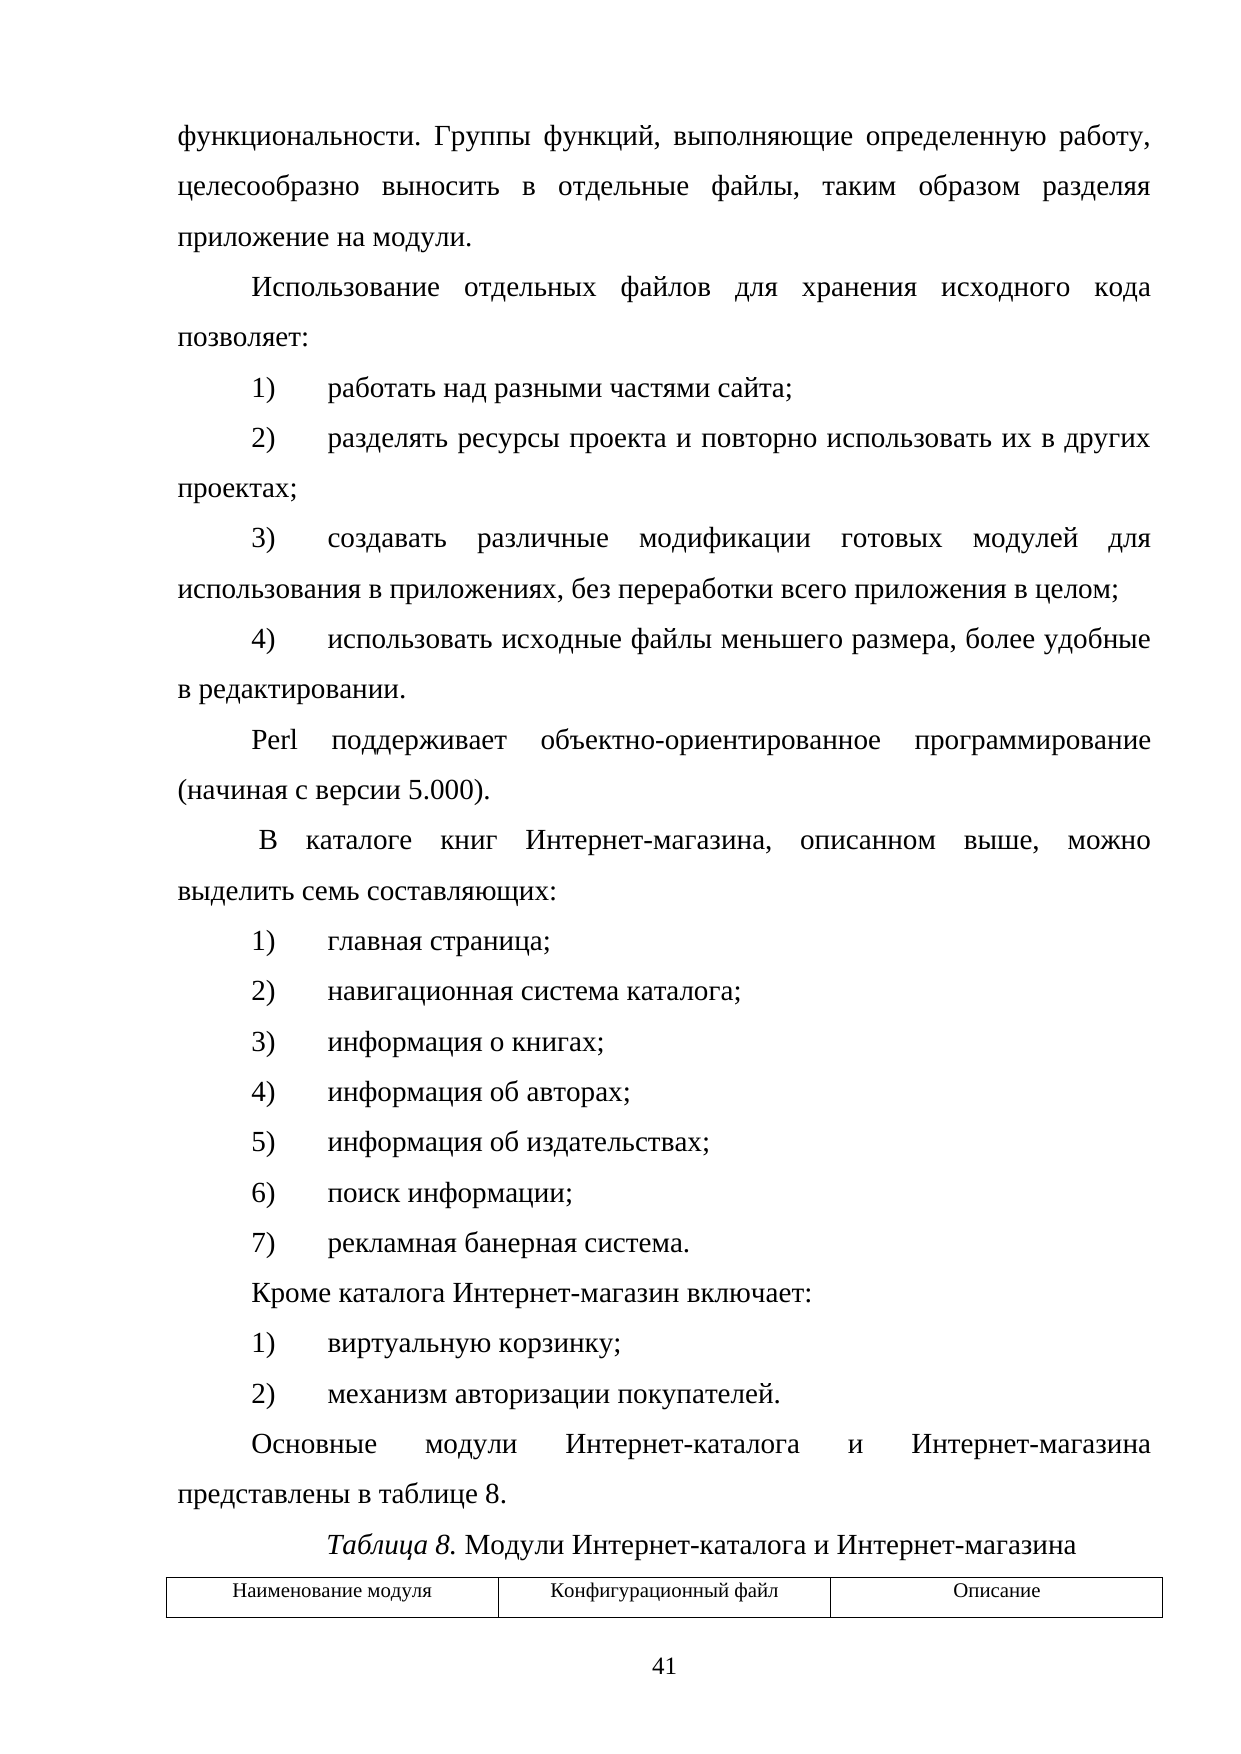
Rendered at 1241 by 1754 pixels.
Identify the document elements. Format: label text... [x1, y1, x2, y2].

list главная страница; [177, 923, 1152, 957]
table_header Описание [831, 1578, 1162, 1617]
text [177, 118, 1152, 252]
table_header Наименование модуля [167, 1578, 498, 1617]
list навигационная система каталога; [177, 973, 1152, 1007]
list информация об издательствах; [177, 1124, 1152, 1158]
list информация об авторах; [177, 1074, 1152, 1108]
list информация о книгах; [177, 1024, 1152, 1057]
list создавать различные модификации готовых модулей для использования в приложениях, без переработки всего приложения в целом; [177, 521, 1152, 604]
list рекламная банерная система. [177, 1225, 1152, 1258]
list виртуальную корзинку; [177, 1326, 1152, 1359]
table_header Конфигурационный файл [499, 1578, 830, 1617]
text Кроме каталога Интернет-магазин включает: [177, 1275, 1152, 1309]
text Использование отдельных файлов для хранения исходного кода позволяет: [177, 269, 1152, 353]
list поиск информации; [177, 1175, 1152, 1208]
list разделять ресурсы проекта и повторно использовать их в других проектах; [177, 420, 1152, 504]
text Таблица 8. Модули Интернет-каталога и Интернет-магазина [177, 1527, 1152, 1560]
list работать над разными частями сайта; [177, 370, 1152, 403]
text Основные модули Интернет-каталога и Интернет-магазина представлены в таблице 8. [177, 1426, 1152, 1510]
text Perl поддерживает объектно-ориентированное программирование (начиная с версии 5.000). [177, 722, 1152, 806]
text В каталоге книг Интернет-магазина, описанном выше, можно выделить семь составляющих: [177, 822, 1152, 906]
list механизм авторизации покупателей. [177, 1376, 1152, 1409]
list использовать исходные файлы меньшего размера, более удобные в редактировании. [177, 621, 1152, 705]
